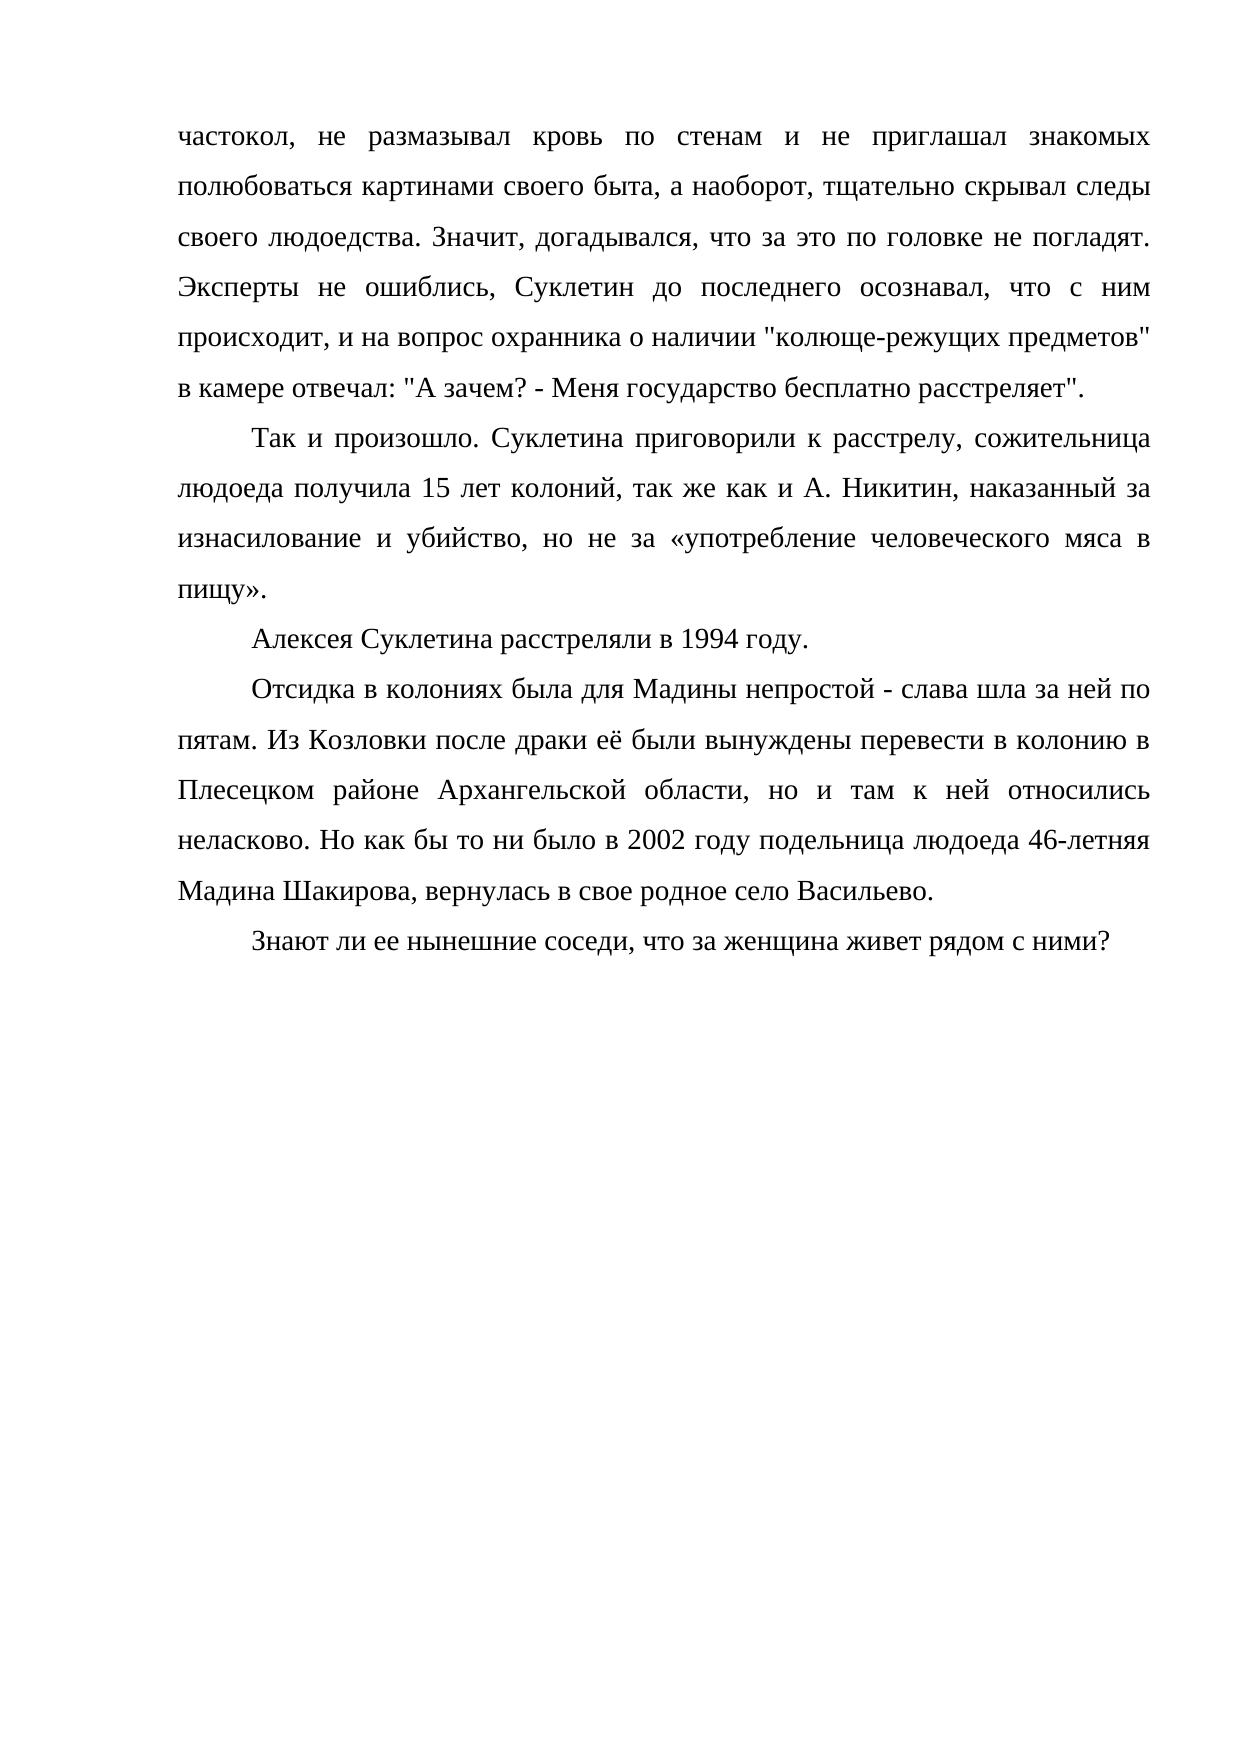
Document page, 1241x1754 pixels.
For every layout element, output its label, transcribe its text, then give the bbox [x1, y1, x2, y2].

text Отсидка в колониях была для Мадины непростой - слава шла за ней по пятам. Из Козловки после драки её были вынуждены перевести в колонию в Плесецком районе Архангельской области, но и там к ней относились неласково. Но как бы то ни было в 2002 году подельница людоеда 46-летняя Мадина Шакирова, вернулась в свое родное село Васильево. [177, 672, 1152, 906]
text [177, 118, 1152, 403]
text Знают ли ее нынешние соседи, что за женщина живет рядом с ними? [177, 923, 1152, 957]
text Алексея Суклетина расстреляли в 1994 году. [177, 621, 1152, 655]
text Так и произошло. Суклетина приговорили к расстрелу, сожительница людоеда получила 15 лет колоний, так же как и А. Никитин, наказанный за изнасилование и убийство, но не за «употребление человеческого мяса в пищу». [177, 420, 1152, 604]
